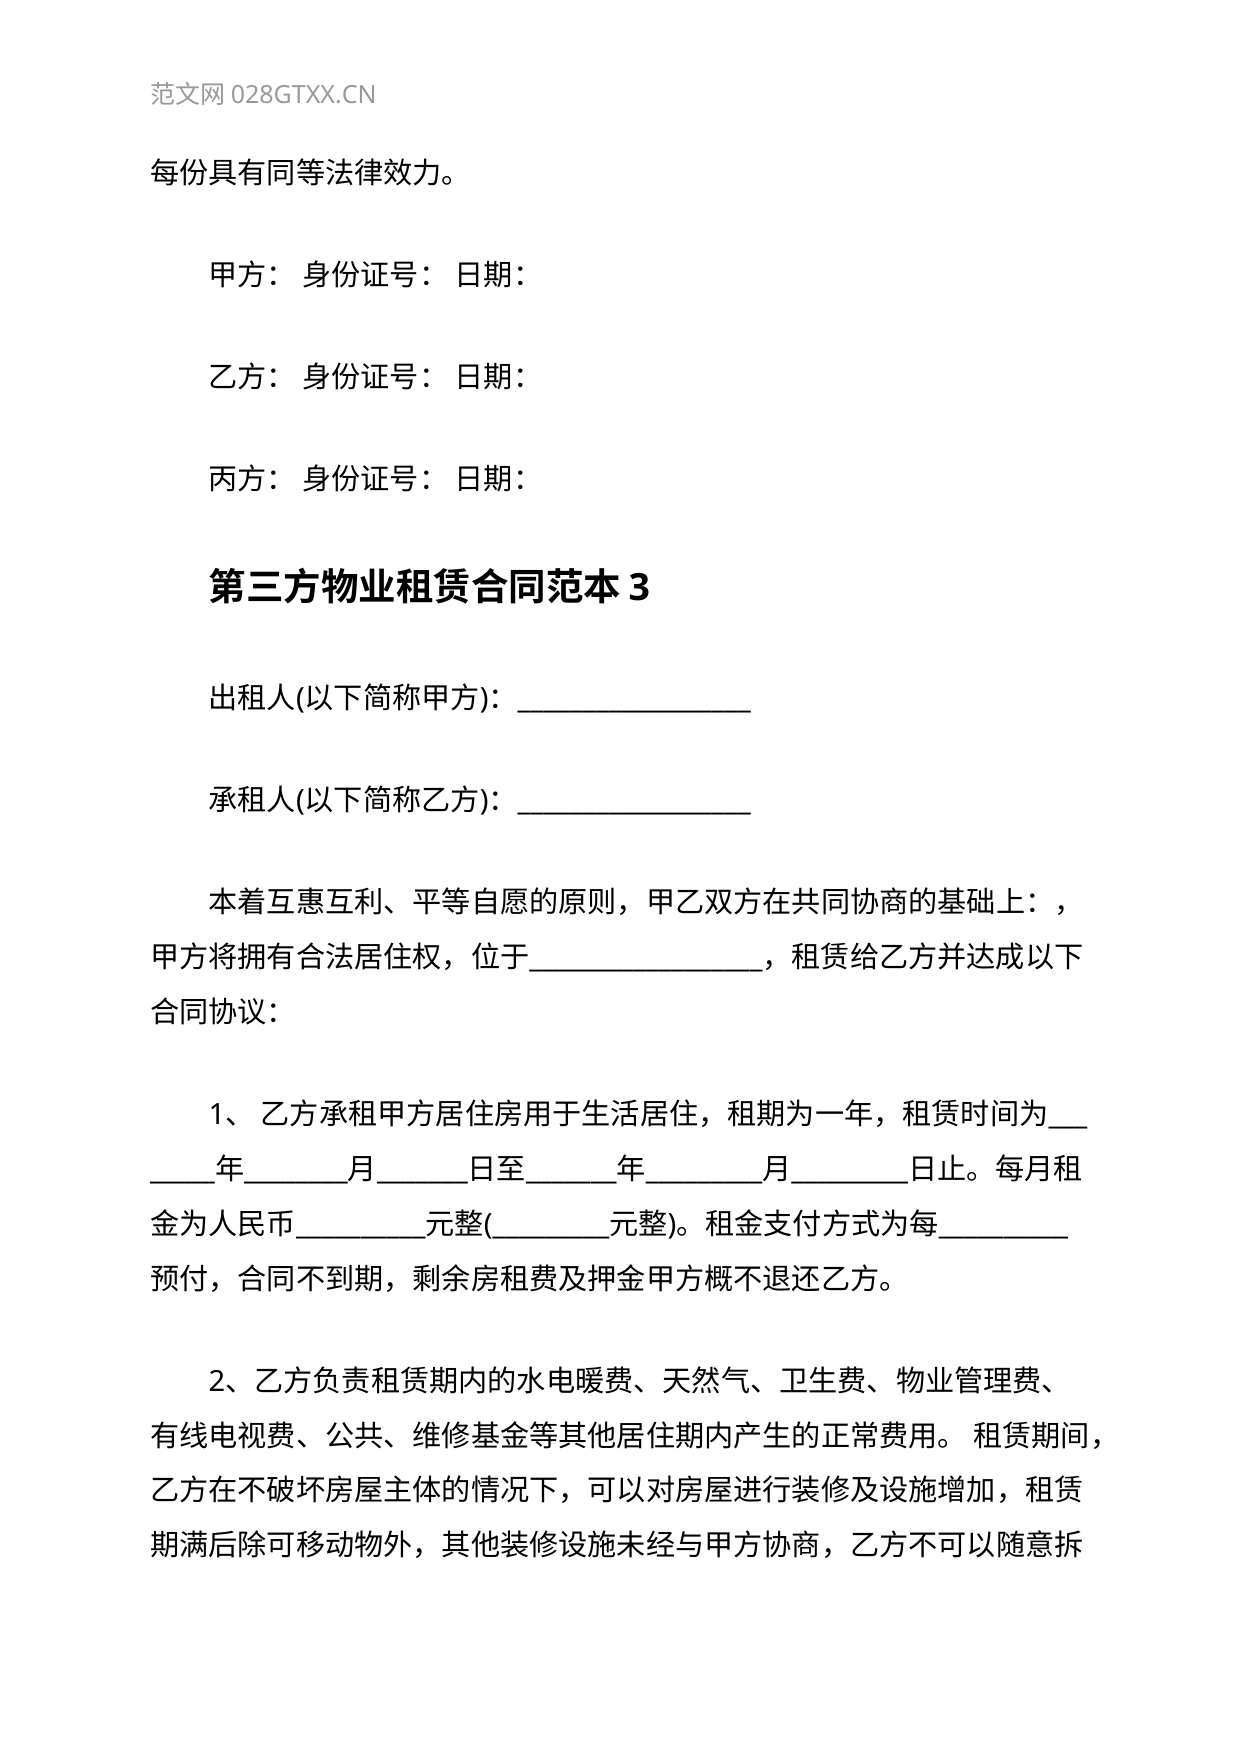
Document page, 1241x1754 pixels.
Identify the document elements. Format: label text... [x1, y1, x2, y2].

text 乙方： 身份证号： 日期： [150, 353, 1090, 396]
text 甲方： 身份证号： 日期： [150, 252, 1090, 294]
text 本着互惠互利、平等自愿的原则，甲乙双方在共同协商的基础上：，甲方将拥有合法居住权，位于__________________，租赁给乙方并达成以下合同协议： [150, 879, 1090, 1031]
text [150, 150, 1090, 192]
text 出租人(以下简称甲方)：__________________ [150, 675, 1090, 717]
text 1、 乙方承租甲方居住房用于生活居住，租期为一年，租赁时间为________年________月_______日至_______年_________月_________日止。每月租金为人民币__________元整(_________元整)。租金支付方式为每__________预付，合同不到期，剩余房租费及押金甲方概不退还乙方。 [150, 1090, 1090, 1298]
text 丙方： 身份证号： 日期： [150, 455, 1090, 498]
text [150, 1357, 1090, 1564]
text 第三方物业租赁合同范本3 [150, 557, 1090, 612]
text 承租人(以下简称乙方)：__________________ [150, 777, 1090, 819]
